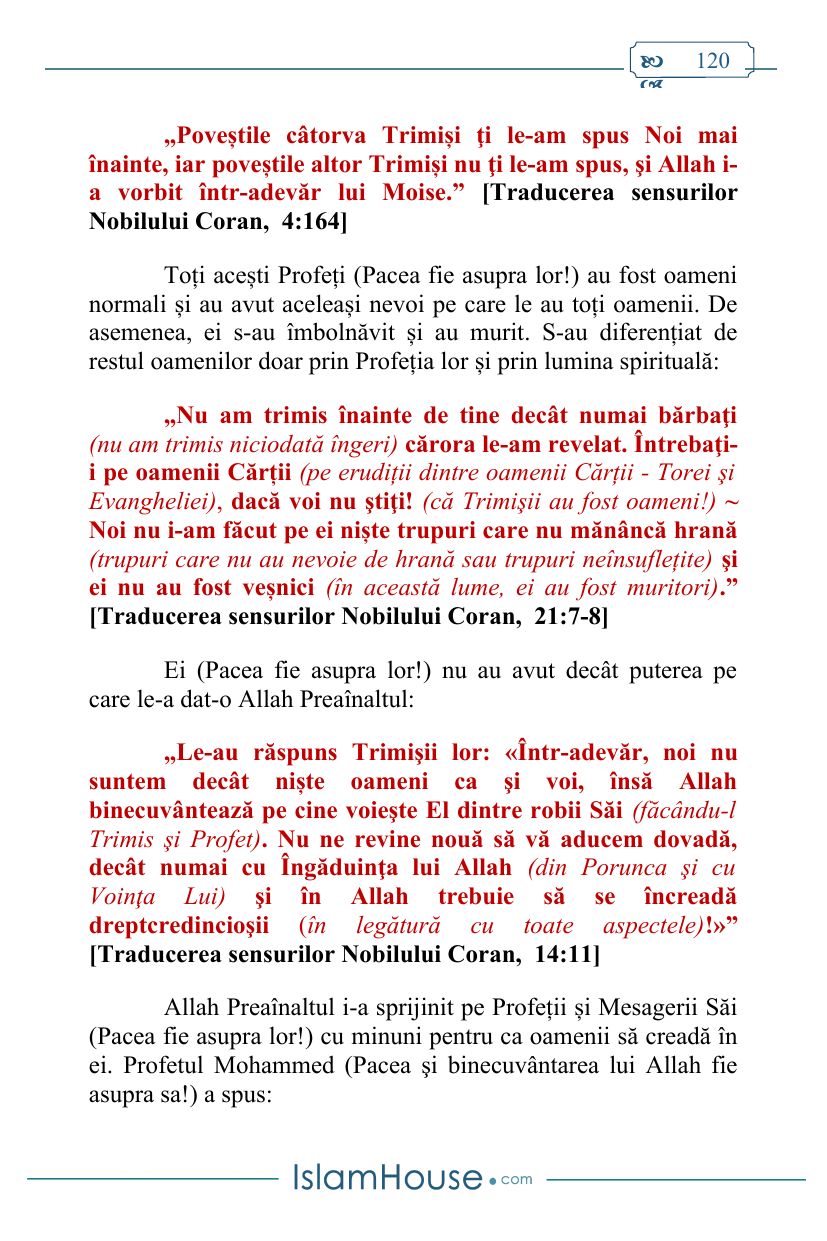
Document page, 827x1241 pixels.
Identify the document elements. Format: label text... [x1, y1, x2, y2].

picture [20, 1158, 279, 1195]
text „Poveștile câtorva Trimiși ţi le-am spus Noi mai înainte, iar poveștile altor Trimiși nu ţi le-am spus, şi Allah i-a vorbit într-adevăr lui Moise.” [Traducerea sensurilor Nobilului Coran, 4:164] [89, 120, 738, 235]
text „Le-au răspuns Trimişii lor: «Într-adevăr, noi nu suntem decât niște oameni ca şi voi, însă Allah binecuvântează pe cine voieşte El dintre robii Săi (făcându-l Trimis şi Profet). Nu ne revine nouă să vă aducem dovadă, decât numai cu Îngăduinţa lui Allah (din Porunca şi cu Voinţa Lui) şi în Allah trebuie să se încreadă dreptcredincioşii (în legătură cu toate aspectele)!»” [Traducerea sensurilor Nobilului Coran, 14:11] [89, 737, 738, 967]
picture [286, 1159, 806, 1196]
text Allah Preaînaltul i-a sprijinit pe Profeții și Mesagerii Săi (Pacea fie asupra lor!) cu minuni pentru ca oamenii să creadă în ei. Profetul Mohammed (Pacea şi binecuvântarea lui Allah fie asupra sa!) a spus: [89, 992, 738, 1107]
text „Nu am trimis înainte de tine decât numai bărbaţi (nu am trimis niciodată îngeri) cărora le-am revelat. Întrebaţi-i pe oamenii Cărții (pe erudiții dintre oamenii Cărții - Torei şi Evangheliei), dacă voi nu ştiţi! (că Trimişii au fost oameni!) ~ Noi nu i-am făcut pe ei niște trupuri care nu mănâncă hrană (trupuri care nu au nevoie de hrană sau trupuri neînsuflețite) şi ei nu au fost veșnici (în această lume, ei au fost muritori).” [Traducerea sensurilor Nobilului Coran, 21:7-8] [89, 400, 738, 630]
text Ei (Pacea fie asupra lor!) nu au avut decât puterea pe care le-a dat-o Allah Preaînaltul: [89, 655, 738, 712]
text Toți acești Profeți (Pacea fie asupra lor!) au fost oameni normali și au avut aceleași nevoi pe care le au toți oamenii. De asemenea, ei s-au îmbolnăvit și au murit. S-au diferențiat de restul oamenilor doar prin Profeția lor și prin lumina spirituală: [89, 260, 738, 375]
